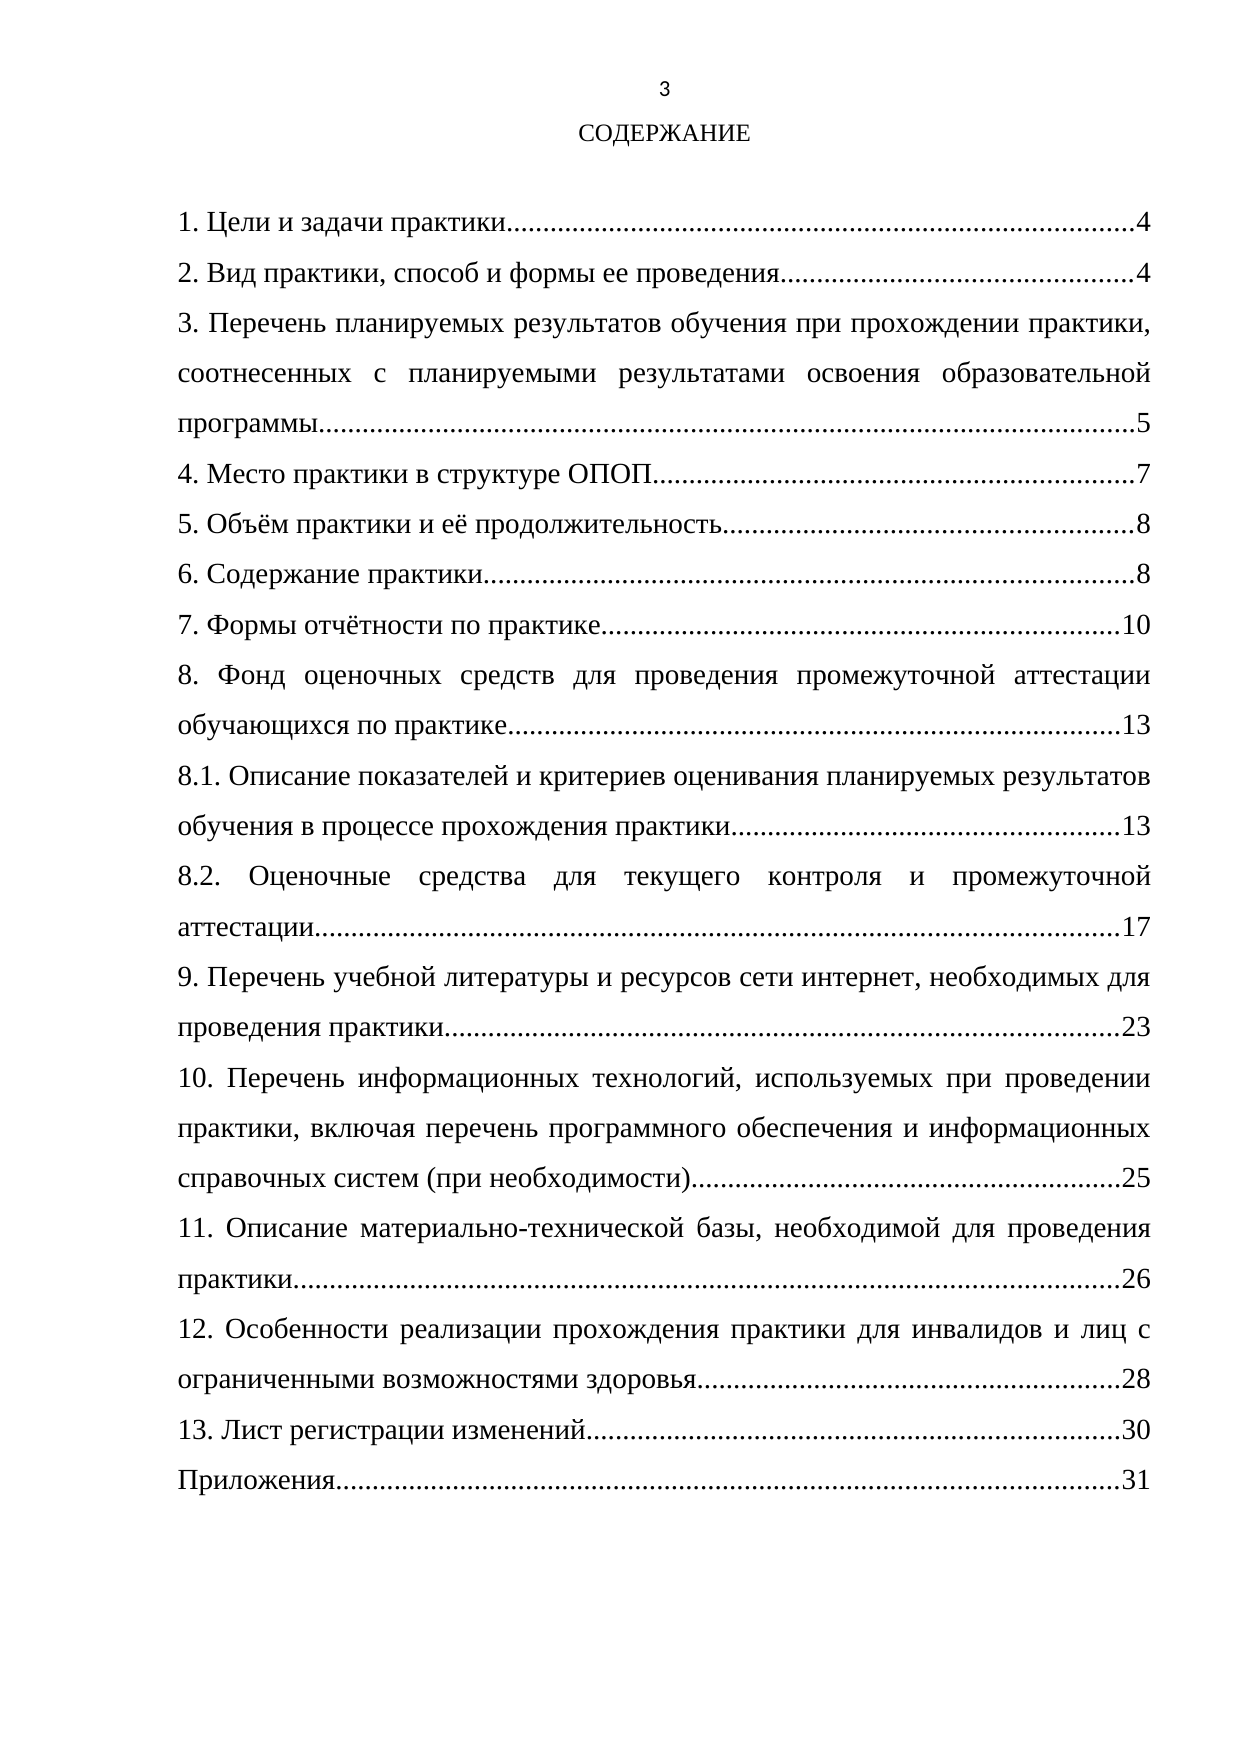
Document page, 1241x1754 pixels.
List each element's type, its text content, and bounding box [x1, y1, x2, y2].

text СОДЕРЖАНИЕ [177, 118, 1152, 147]
